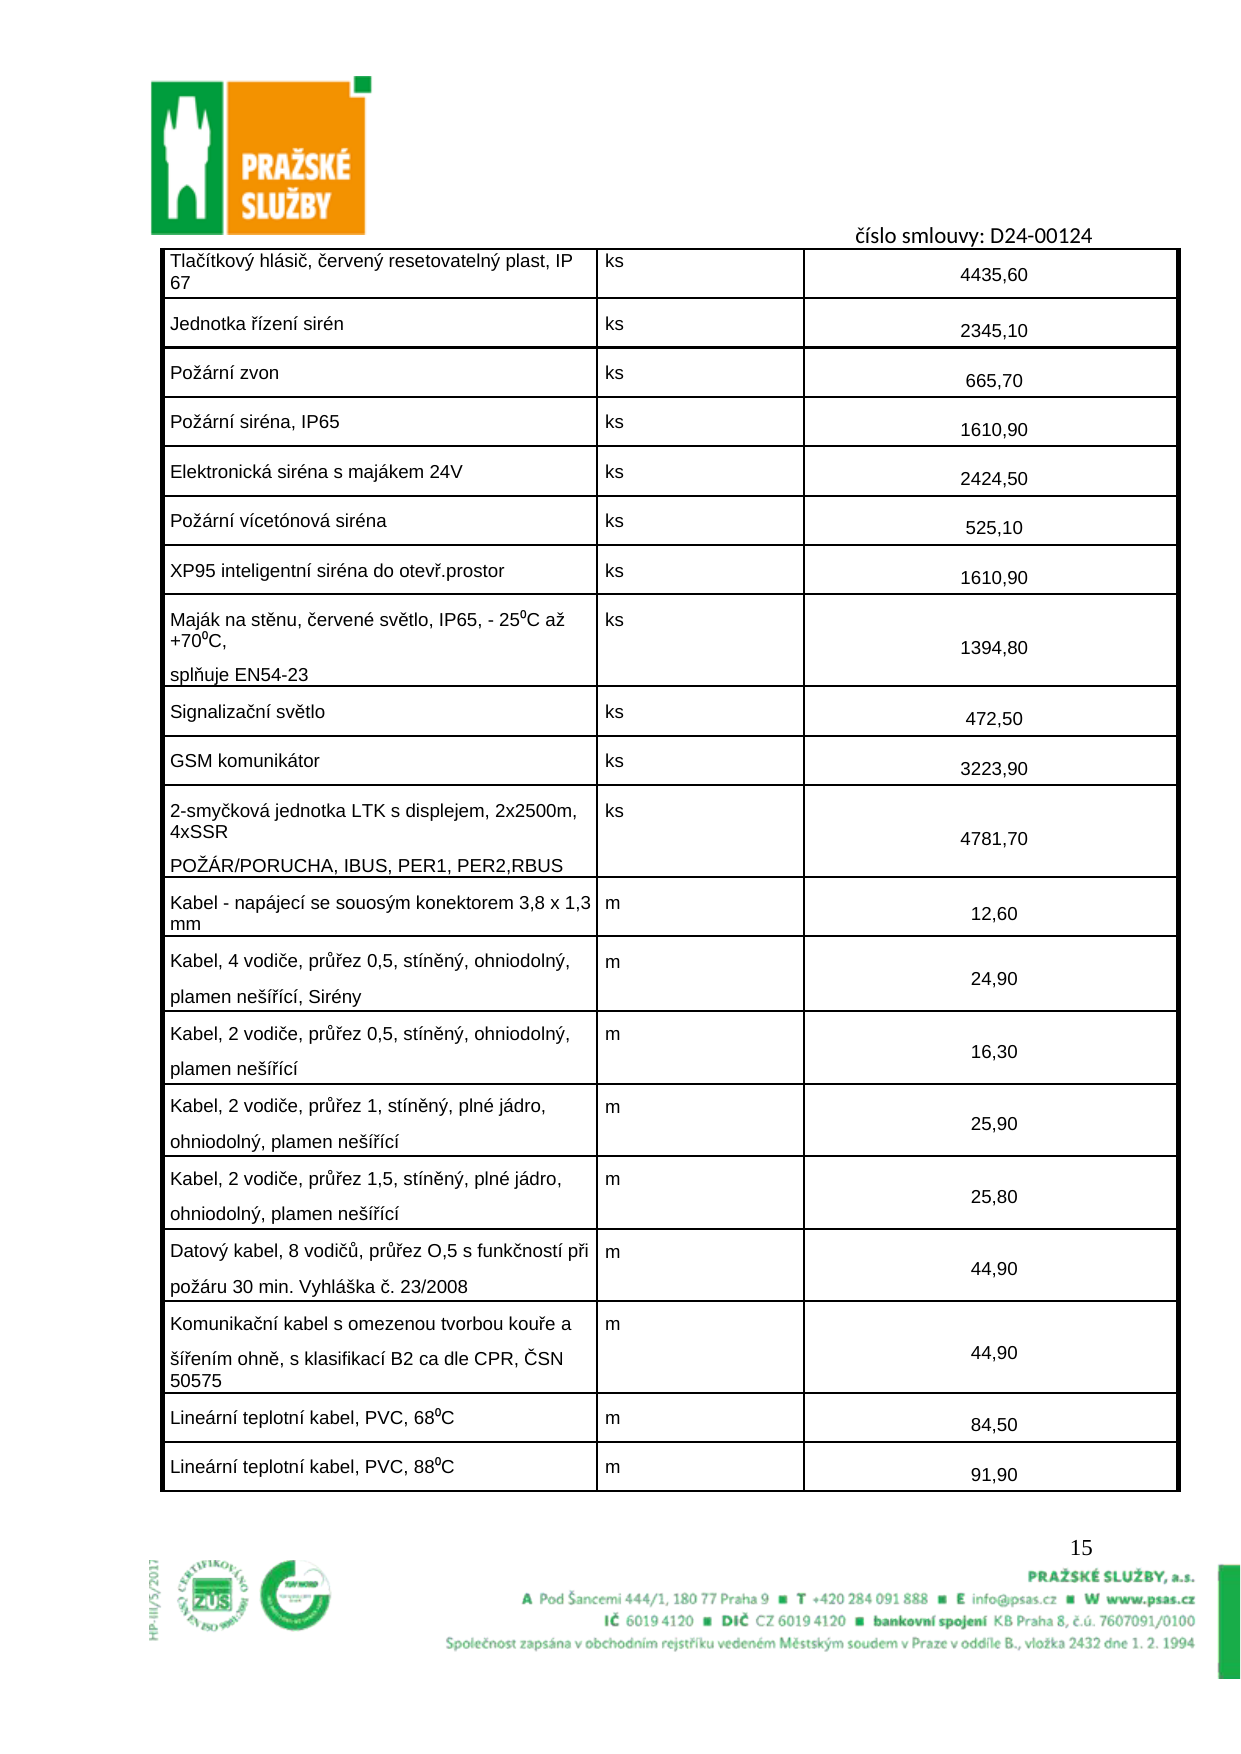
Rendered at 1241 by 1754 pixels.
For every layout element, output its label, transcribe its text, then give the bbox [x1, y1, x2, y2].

table_cell 84,50 [805, 1394, 1176, 1441]
picture [149, 1560, 1241, 1679]
table_cell m [598, 1157, 803, 1228]
table_cell 44,90 [805, 1230, 1176, 1300]
table_cell ks [598, 687, 803, 734]
table_cell ks [598, 546, 803, 593]
table_cell m [598, 937, 803, 1010]
table_header Tlačítkový hlásič, červený resetovatelný plast, IP 67 [165, 250, 596, 297]
table_cell 25,90 [805, 1085, 1176, 1155]
table_cell m [598, 1394, 803, 1441]
table_cell 4781,70 [805, 786, 1176, 876]
table_cell ks [598, 497, 803, 544]
table_cell 525,10 [805, 497, 1176, 544]
table_cell 665,70 [805, 349, 1176, 396]
table_cell ks [598, 595, 803, 685]
table_cell Požární siréna, IP65 [165, 398, 596, 445]
table_cell m [598, 1085, 803, 1155]
table_cell Elektronická siréna s majákem 24V [165, 447, 596, 494]
table_cell 2345,10 [805, 299, 1176, 346]
table_cell Kabel, 4 vodiče, průřez 0,5, stíněný, ohniodolný, plamen nešířící, Sirény [165, 937, 596, 1010]
table_cell m [598, 878, 803, 935]
table_cell Požární vícetónová siréna [165, 497, 596, 544]
table_cell ks [598, 299, 803, 346]
table_cell Signalizační světlo [165, 687, 596, 734]
table_cell Kabel, 2 vodiče, průřez 0,5, stíněný, ohniodolný, plamen nešířící [165, 1012, 596, 1083]
picture [150, 76, 373, 235]
table_cell 12,60 [805, 878, 1176, 935]
table_cell 24,90 [805, 937, 1176, 1010]
table_cell Kabel, 2 vodiče, průřez 1, stíněný, plné jádro, ohniodolný, plamen nešířící [165, 1085, 596, 1155]
table_cell Kabel - napájecí se souosým konektorem 3,8 x 1,3 mm [165, 878, 596, 935]
table_cell 2424,50 [805, 447, 1176, 494]
table_cell ks [598, 398, 803, 445]
table_cell 91,90 [805, 1443, 1176, 1490]
table_cell Maják na stěnu, červené světlo, IP65, - 25⁰C až +70⁰C, splňuje EN54-23 [165, 595, 596, 685]
table_cell Lineární teplotní kabel, PVC, 88⁰C [165, 1443, 596, 1490]
table_cell ks [598, 737, 803, 784]
table_cell Lineární teplotní kabel, PVC, 68⁰C [165, 1394, 596, 1441]
table_cell 25,80 [805, 1157, 1176, 1228]
table_cell Komunikační kabel s omezenou tvorbou kouře a šířením ohně, s klasifikací B2 ca dle CPR, ČSN 50575 [165, 1302, 596, 1392]
table_cell 3223,90 [805, 737, 1176, 784]
table_cell 2-smyčková jednotka LTK s displejem, 2x2500m, 4xSSR POŽÁR/PORUCHA, IBUS, PER1, PER2,RBUS [165, 786, 596, 876]
table_cell XP95 inteligentní siréna do otevř.prostor [165, 546, 596, 593]
table_cell 1610,90 [805, 398, 1176, 445]
table_cell 1610,90 [805, 546, 1176, 593]
table_cell 1394,80 [805, 595, 1176, 685]
table_cell Kabel, 2 vodiče, průřez 1,5, stíněný, plné jádro, ohniodolný, plamen nešířící [165, 1157, 596, 1228]
table_cell ks [598, 447, 803, 494]
table_cell m [598, 1443, 803, 1490]
table_header 4435,60 [805, 250, 1176, 297]
table_cell Požární zvon [165, 349, 596, 396]
table_cell m [598, 1230, 803, 1300]
table_cell 472,50 [805, 687, 1176, 734]
table_cell 44,90 [805, 1302, 1176, 1392]
table_cell GSM komunikátor [165, 737, 596, 784]
table_cell Jednotka řízení sirén [165, 299, 596, 346]
table_cell 16,30 [805, 1012, 1176, 1083]
table_cell ks [598, 786, 803, 876]
table_cell m [598, 1012, 803, 1083]
table_cell m [598, 1302, 803, 1392]
table_cell Datový kabel, 8 vodičů, průřez O,5 s funkčností při požáru 30 min. Vyhláška č. 23/2008 [165, 1230, 596, 1300]
table_cell ks [598, 349, 803, 396]
table_header ks [598, 250, 803, 297]
